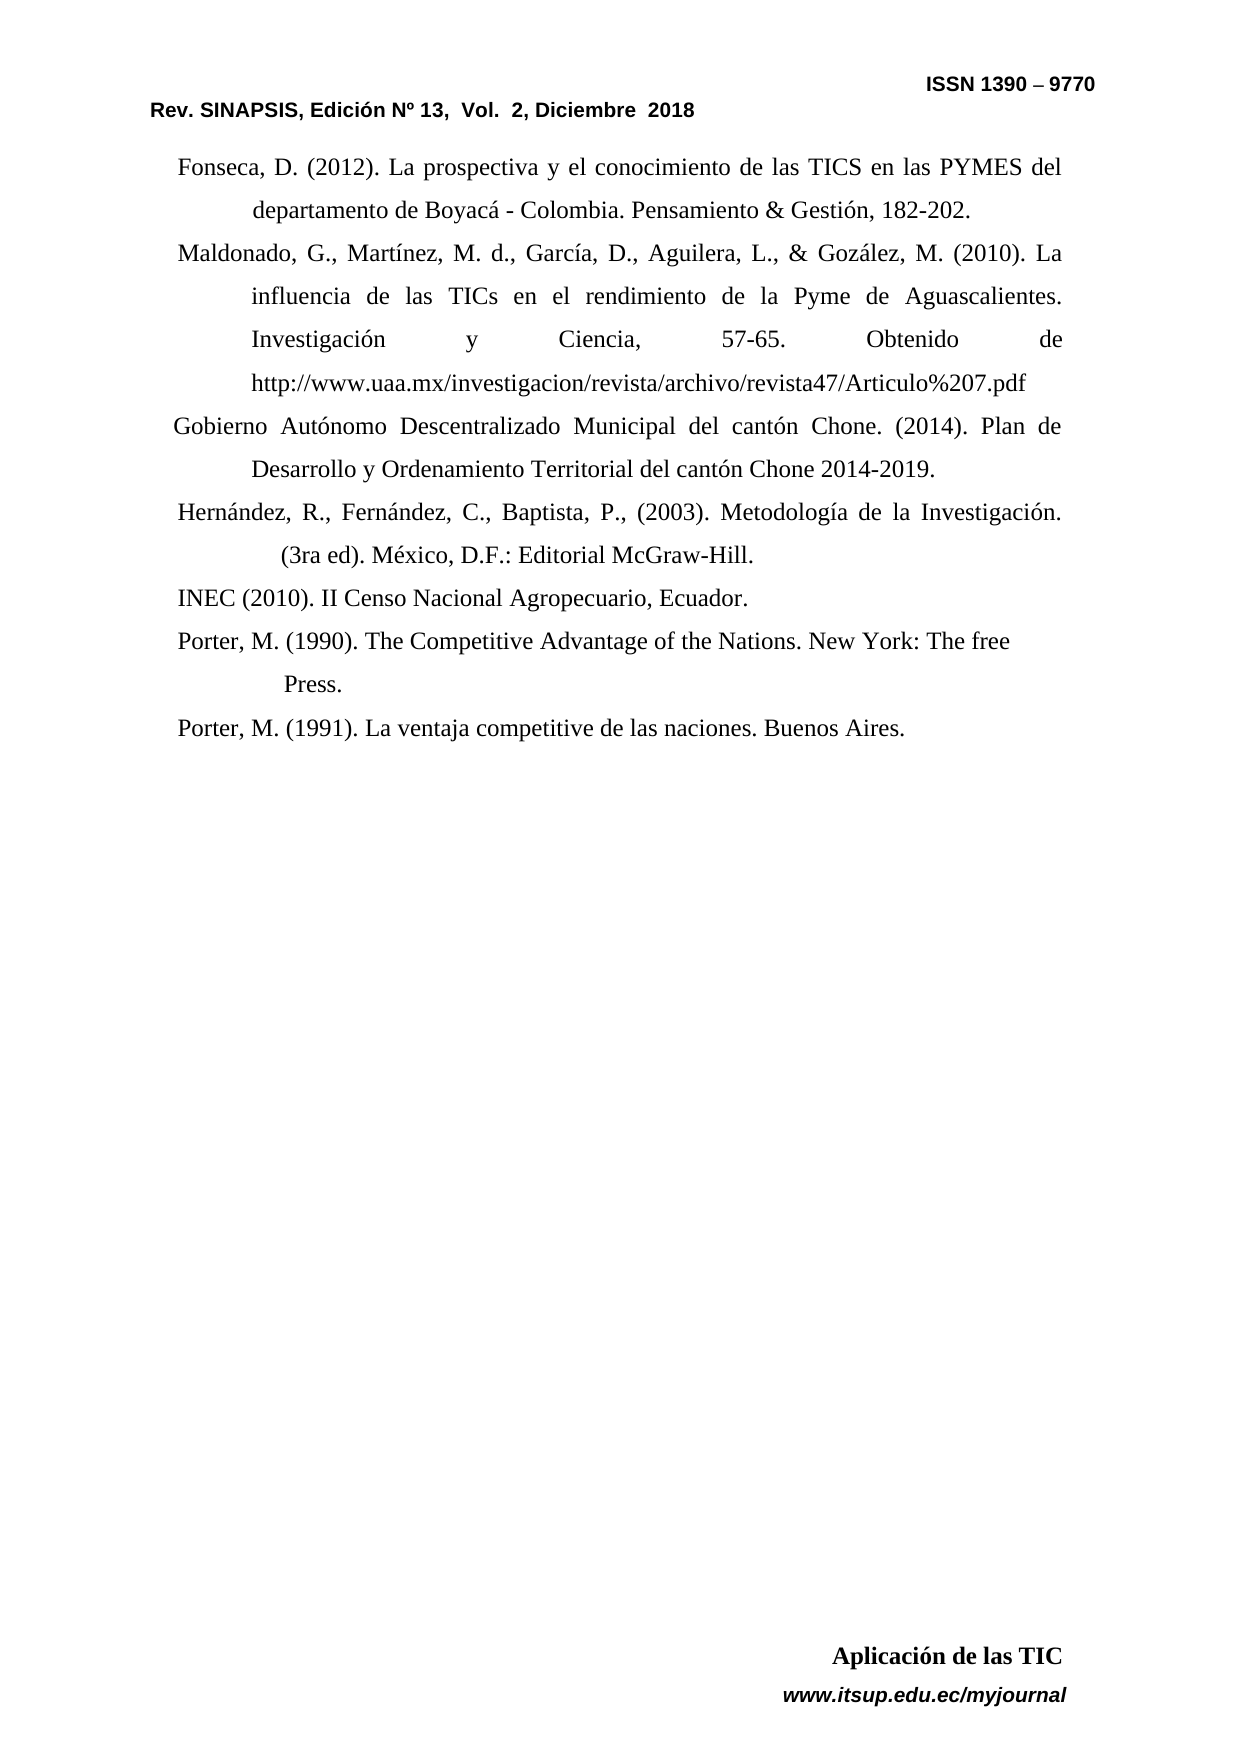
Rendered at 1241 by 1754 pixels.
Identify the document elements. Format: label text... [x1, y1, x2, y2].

text INEC (2010). II Censo Nacional Agropecuario, Ecuador. [177, 583, 1063, 612]
text Porter, M. (1991). La ventaja competitive de las naciones. Buenos Aires. [177, 713, 1063, 741]
text Gobierno Autónomo Descentralizado Municipal del cantón Chone. (2014). Plan de Desarrollo y Ordenamiento Territorial del cantón Chone 2014-2019. [148, 411, 1063, 483]
text Fonseca, D. (2012). La prospectiva y el conocimiento de las TICS en las PYMES del departamento de Boyacá - Colombia. Pensamiento & Gestión, 182-202. [177, 152, 1063, 224]
text Press. [177, 669, 1063, 698]
text Porter, M. (1990). The Competitive Advantage of the Nations. New York: The free [177, 626, 1063, 655]
text Hernández, R., Fernández, C., Baptista, P., (2003). Metodología de la Investigación. (3ra ed). México, D.F.: Editorial McGraw-Hill. [177, 497, 1063, 569]
text Maldonado, G., Martínez, M. d., García, D., Aguilera, L., & Gozález, M. (2010). La influencia de las TICs en el rendimiento de la Pyme de Aguascalientes. Investigación y Ciencia, 57-65. Obtenido de http://www.uaa.mx/investigacion/revista/archivo/revista47/Articulo%207.pdf [177, 238, 1063, 396]
